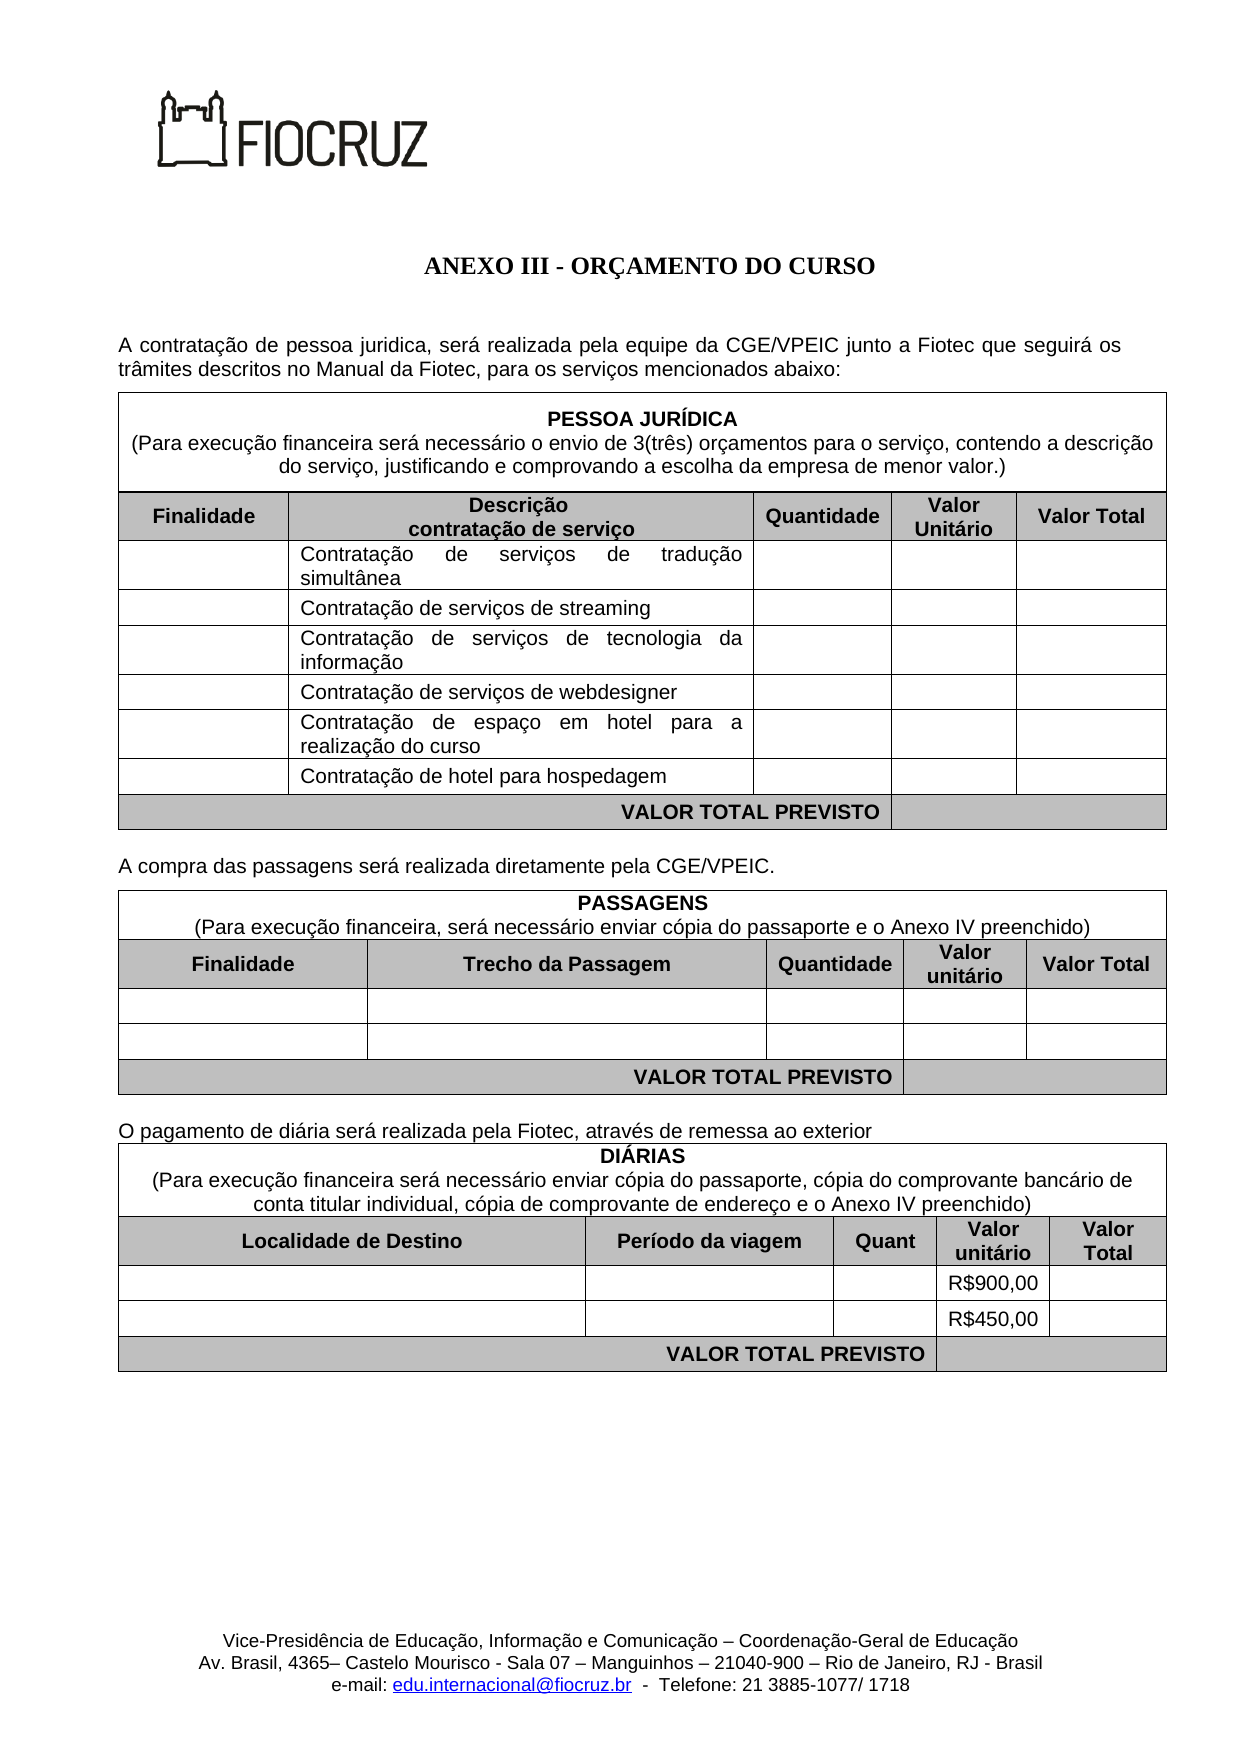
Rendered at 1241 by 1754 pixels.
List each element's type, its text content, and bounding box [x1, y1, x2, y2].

table_cell Período da viagem [586, 1217, 833, 1265]
table_cell Contratação de serviços de streaming [289, 590, 753, 625]
table_cell [904, 989, 1026, 1023]
table_cell [1017, 675, 1166, 709]
table_cell [754, 626, 891, 674]
table_cell [892, 710, 1016, 758]
table_cell [834, 1266, 936, 1300]
table_cell Contratação de serviços de tradução simultânea [289, 541, 753, 589]
table_cell [834, 1301, 936, 1336]
table_cell [754, 590, 891, 625]
table_cell Finalidade [119, 493, 288, 540]
table_cell [1017, 626, 1166, 674]
table_cell [892, 795, 1166, 829]
table_cell Quantidade [754, 493, 891, 540]
table_cell [119, 590, 288, 625]
table_cell Finalidade [119, 940, 367, 988]
table_cell Valor Total [1027, 940, 1166, 988]
table_cell [1027, 989, 1166, 1023]
table_cell Valor unitário [904, 940, 1026, 988]
table_cell [1017, 710, 1166, 758]
table_cell Contratação de serviços de webdesigner [289, 675, 753, 709]
table_cell [1017, 541, 1166, 589]
table_cell [892, 626, 1016, 674]
table_cell Quantidade [767, 940, 903, 988]
table_cell [937, 1337, 1166, 1371]
table_cell [119, 710, 288, 758]
table_cell Valor unitário [937, 1217, 1049, 1265]
table_cell Valor Total [1050, 1217, 1166, 1265]
table_cell [586, 1301, 833, 1336]
table_header PASSAGENS (Para execução financeira, será necessário enviar cópia do passaporte e o Anexo IV preenchido) [119, 891, 1166, 939]
table_cell [1017, 759, 1166, 793]
table_cell [892, 675, 1016, 709]
table_cell [904, 1024, 1026, 1058]
table_cell [754, 675, 891, 709]
table_cell [119, 1024, 367, 1058]
table_cell [1017, 590, 1166, 625]
table_cell Localidade de Destino [119, 1217, 585, 1265]
table_cell [754, 541, 891, 589]
table_cell [119, 989, 367, 1023]
text O pagamento de diária será realizada pela Fiotec, através de remessa ao exterior [118, 1119, 1123, 1143]
table_cell [586, 1266, 833, 1300]
table_cell [767, 989, 903, 1023]
table_cell [892, 759, 1016, 793]
text A compra das passagens será realizada diretamente pela CGE/VPEIC. [118, 854, 1123, 878]
table_cell VALOR TOTAL PREVISTO [119, 795, 891, 829]
table_cell [767, 1024, 903, 1058]
text A contratação de pessoa juridica, será realizada pela equipe da CGE/VPEIC junto a Fiotec que seguirá os trâmites descritos no Manual da Fiotec, para os serviços mencionados abaixo: [118, 332, 1123, 380]
table_cell Quant [834, 1217, 936, 1265]
table_cell Contratação de hotel para hospedagem [289, 759, 753, 793]
table_cell VALOR TOTAL PREVISTO [119, 1337, 936, 1371]
table_cell R$450,00 [937, 1301, 1049, 1336]
table_cell Descrição contratação de serviço [289, 493, 753, 540]
table_cell [754, 710, 891, 758]
table_header PESSOA JURÍDICA (Para execução financeira será necessário o envio de 3(três) orçamentos para o serviço, contendo a descrição do serviço, justificando e comprovando a escolha da empresa de menor valor.) [119, 393, 1166, 491]
table_cell [119, 626, 288, 674]
table_cell [754, 759, 891, 793]
table_cell [892, 590, 1016, 625]
table_cell Valor Unitário [892, 493, 1016, 540]
list ANEXO III - ORÇAMENTO DO CURSO [118, 251, 1123, 319]
table_cell [119, 759, 288, 793]
table_cell [1050, 1301, 1166, 1336]
table_cell Trecho da Passagem [368, 940, 766, 988]
table_cell [119, 1266, 585, 1300]
table_cell VALOR TOTAL PREVISTO [119, 1060, 903, 1094]
picture [118, 73, 455, 182]
table_cell [1050, 1266, 1166, 1300]
table_cell [368, 989, 766, 1023]
table_header DIÁRIAS (Para execução financeira será necessário enviar cópia do passaporte, cópia do comprovante bancário de conta titular individual, cópia de comprovante de endereço e o Anexo IV preenchido) [119, 1144, 1166, 1216]
table_cell R$900,00 [937, 1266, 1049, 1300]
table_cell [904, 1060, 1166, 1094]
table_cell [1027, 1024, 1166, 1058]
table_cell [892, 541, 1016, 589]
table_cell [119, 541, 288, 589]
table_cell [368, 1024, 766, 1058]
table_cell Contratação de serviços de tecnologia da informação [289, 626, 753, 674]
table_cell Valor Total [1017, 493, 1166, 540]
table_cell Contratação de espaço em hotel para a realização do curso [289, 710, 753, 758]
table_cell [119, 1301, 585, 1336]
table_cell [119, 675, 288, 709]
